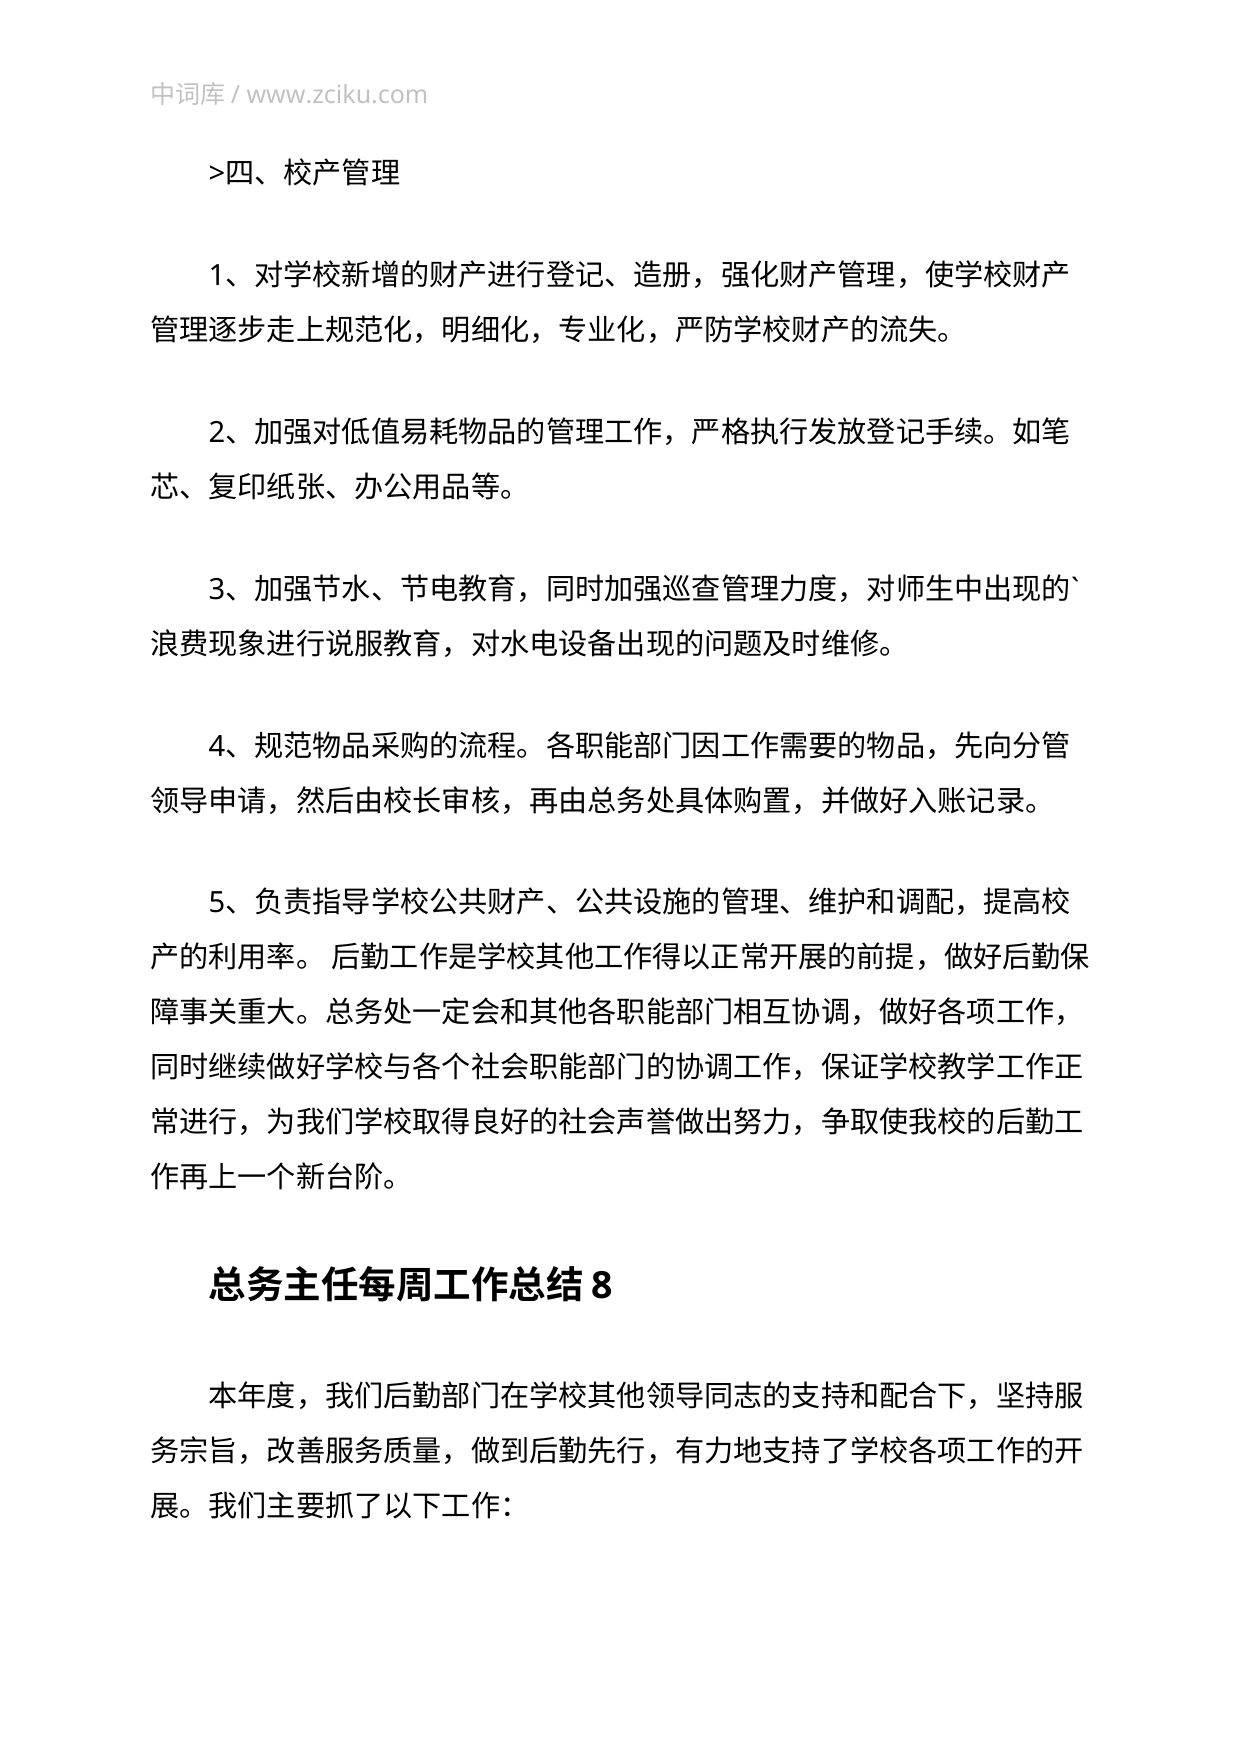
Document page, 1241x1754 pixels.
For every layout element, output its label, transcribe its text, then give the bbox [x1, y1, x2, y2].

text >四、校产管理 [150, 150, 1090, 192]
text 3、加强节水、节电教育，同时加强巡查管理力度，对师生中出现的`浪费现象进行说服教育，对水电设备出现的问题及时维修。 [150, 566, 1090, 663]
text 本年度，我们后勤部门在学校其他领导同志的支持和配合下，坚持服务宗旨，改善服务质量，做到后勤先行，有力地支持了学校各项工作的开展。我们主要抓了以下工作： [150, 1373, 1090, 1525]
text 总务主任每周工作总结8 [150, 1255, 1090, 1310]
text 1、对学校新增的财产进行登记、造册，强化财产管理，使学校财产管理逐步走上规范化，明细化，专业化，严防学校财产的流失。 [150, 252, 1090, 349]
text 4、规范物品采购的流程。各职能部门因工作需要的物品，先向分管领导申请，然后由校长审核，再由总务处具体购置，并做好入账记录。 [150, 722, 1090, 819]
text 5、负责指导学校公共财产、公共设施的管理、维护和调配，提高校产的利用率。 后勤工作是学校其他工作得以正常开展的前提，做好后勤保障事关重大。总务处一定会和其他各职能部门相互协调，做好各项工作，同时继续做好学校与各个社会职能部门的协调工作，保证学校教学工作正常进行，为我们学校取得良好的社会声誉做出努力，争取使我校的后勤工作再上一个新台阶。 [150, 879, 1090, 1196]
text 2、加强对低值易耗物品的管理工作，严格执行发放登记手续。如笔芯、复印纸张、办公用品等。 [150, 409, 1090, 506]
